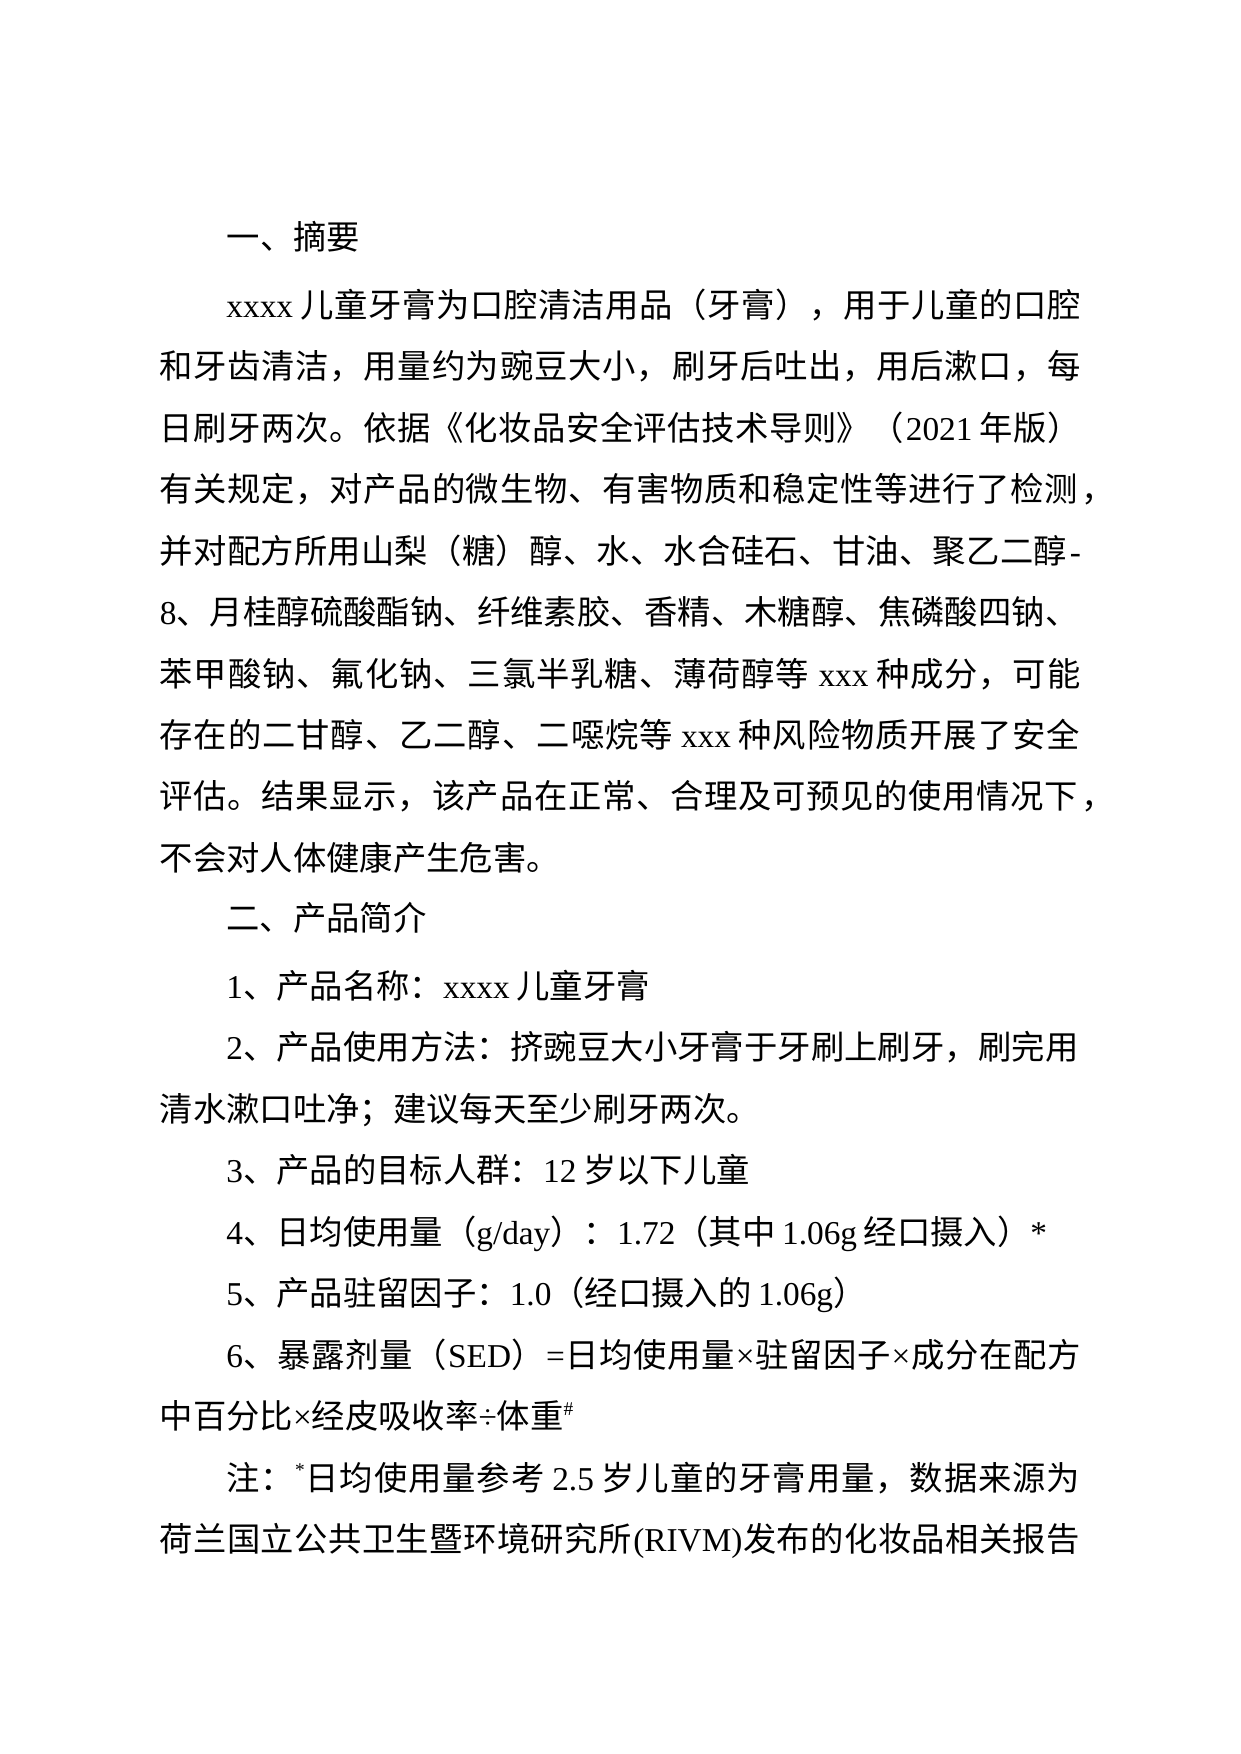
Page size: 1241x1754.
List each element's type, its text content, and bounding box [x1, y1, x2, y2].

text 3、产品的目标人群：12岁以下儿童 [159, 1133, 1081, 1195]
text 1、产品名称：xxxx儿童牙膏 [159, 949, 1081, 1011]
text xxxx儿童牙膏为口腔清洁用品（牙膏），用于儿童的口腔和牙齿清洁，用量约为豌豆大小，刷牙后吐出，用后漱口，每日刷牙两次。依据《化妆品安全评估技术导则》（2021年版）有关规定，对产品的微生物、有害物质和稳定性等进行了检测，并对配方所用山梨（糖）醇、水、水合硅石、甘油、聚乙二醇-8、月桂醇硫酸酯钠、纤维素胶、香精、木糖醇、焦磷酸四钠、苯甲酸钠、氟化钠、三氯半乳糖、薄荷醇等xxx种成分，可能存在的二甘醇、乙二醇、二噁烷等xxx种风险物质开展了安全评估。结果显示，该产品在正常、合理及可预见的使用情况下，不会对人体健康产生危害。 [159, 268, 1081, 883]
title 一、摘要 [159, 202, 1081, 268]
text 5、产品驻留因子：1.0（经口摄入的1.06g） [159, 1256, 1081, 1318]
text 4、日均使用量（g/day）：1.72（其中1.06g经口摄入）* [159, 1195, 1081, 1256]
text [159, 1441, 1081, 1564]
title 二、产品简介 [159, 883, 1081, 949]
text 6、暴露剂量（SED）=日均使用量×驻留因子×成分在配方中百分比×经皮吸收率÷体重# [159, 1318, 1081, 1441]
text 2、产品使用方法：挤豌豆大小牙膏于牙刷上刷牙，刷完用清水漱口吐净；建议每天至少刷牙两次。 [159, 1011, 1081, 1133]
